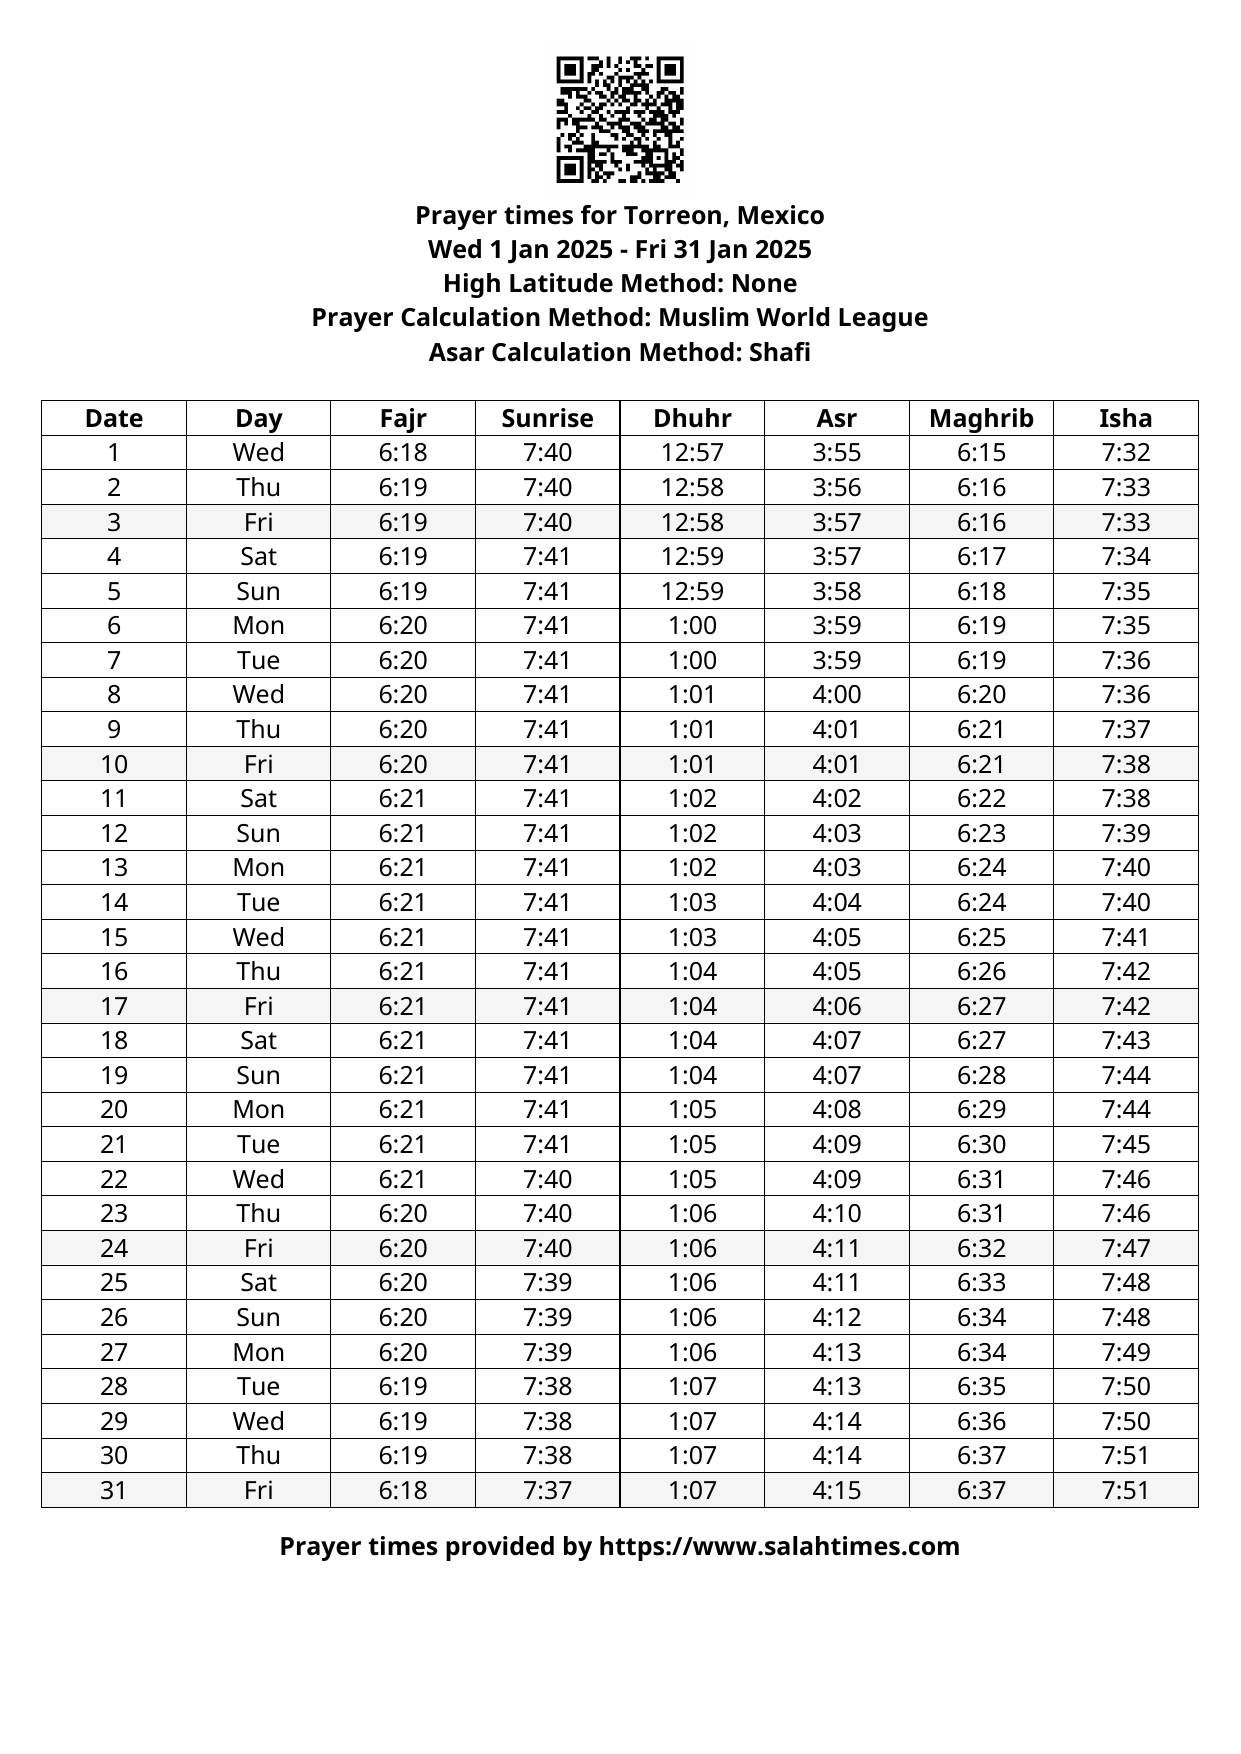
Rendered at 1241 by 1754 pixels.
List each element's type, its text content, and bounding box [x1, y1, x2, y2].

table_cell 6:24 [910, 885, 1053, 919]
table_cell 18 [42, 1024, 186, 1057]
text High Latitude Method: None [42, 266, 1198, 300]
table_cell 7:35 [1054, 609, 1198, 642]
table_cell 1:04 [621, 1024, 764, 1057]
text Wed 1 Jan 2025 - Fri 31 Jan 2025 [42, 232, 1198, 266]
table_cell 6:16 [910, 505, 1053, 538]
table_cell 7:50 [1054, 1369, 1198, 1403]
table_header Dhuhr [621, 401, 764, 434]
table_cell 29 [42, 1404, 186, 1437]
table_cell 6:21 [910, 712, 1053, 746]
table_cell 24 [42, 1231, 186, 1264]
table_cell 7:38 [1054, 781, 1198, 815]
table_cell 1:06 [621, 1266, 764, 1299]
table_cell 6:27 [910, 989, 1053, 1022]
table_cell Mon [187, 1093, 330, 1126]
table_cell 7:38 [476, 1369, 619, 1403]
table_header Date [42, 401, 186, 434]
table_cell 1:01 [621, 712, 764, 746]
table_cell 1:01 [621, 678, 764, 711]
table_cell 1:00 [621, 609, 764, 642]
table_cell 7:46 [1054, 1196, 1198, 1230]
table_cell 6:36 [910, 1404, 1053, 1437]
table_cell Wed [187, 436, 330, 469]
table_cell 6:20 [331, 609, 475, 642]
table_cell 4:07 [765, 1024, 909, 1057]
table_cell 6:15 [910, 436, 1053, 469]
table_cell 7:39 [1054, 816, 1198, 849]
table_cell 6:18 [331, 1473, 475, 1507]
table_cell 6:19 [331, 505, 475, 538]
table_cell 4:10 [765, 1196, 909, 1230]
table_cell 4:13 [765, 1369, 909, 1403]
table_cell 1:07 [621, 1369, 764, 1403]
table_cell Tue [187, 643, 330, 677]
table_cell 6:20 [331, 1231, 475, 1264]
table_cell 16 [42, 954, 186, 988]
table_cell 5 [42, 574, 186, 607]
table_cell 7:41 [476, 851, 619, 884]
table_cell 7:41 [476, 574, 619, 607]
table_cell Fri [187, 747, 330, 780]
table_cell 19 [42, 1058, 186, 1092]
text Asar Calculation Method: Shafi [42, 334, 1198, 368]
table_cell 1:01 [621, 747, 764, 780]
table_cell 7:46 [1054, 1162, 1198, 1195]
table_cell 4:11 [765, 1231, 909, 1264]
table_header Fajr [331, 401, 475, 434]
table_cell 3:55 [765, 436, 909, 469]
table_cell 7:38 [1054, 747, 1198, 780]
table_cell 7:36 [1054, 643, 1198, 677]
table_cell 7:39 [476, 1335, 619, 1368]
table_cell 1:05 [621, 1162, 764, 1195]
table_cell 1:06 [621, 1231, 764, 1264]
table_cell 4:14 [765, 1404, 909, 1437]
table_cell Mon [187, 851, 330, 884]
table_cell 7:36 [1054, 678, 1198, 711]
table_cell 4:01 [765, 712, 909, 746]
table_cell 1:07 [621, 1404, 764, 1437]
table_cell 9 [42, 712, 186, 746]
table_cell 17 [42, 989, 186, 1022]
table_cell 6:29 [910, 1093, 1053, 1126]
table_cell 7:37 [1054, 712, 1198, 746]
table_cell 1:02 [621, 851, 764, 884]
table_cell 13 [42, 851, 186, 884]
table_cell 7:40 [476, 1231, 619, 1264]
table_cell 6:35 [910, 1369, 1053, 1403]
table_cell 7:40 [476, 436, 619, 469]
table_cell 7:42 [1054, 989, 1198, 1022]
table_cell 6 [42, 609, 186, 642]
table_cell 8 [42, 678, 186, 711]
table_cell Tue [187, 885, 330, 919]
table_cell 6:19 [331, 539, 475, 573]
table_cell 4:01 [765, 747, 909, 780]
table_header Sunrise [476, 401, 619, 434]
table_cell 7:38 [476, 1404, 619, 1437]
table_cell 28 [42, 1369, 186, 1403]
table_cell Fri [187, 1231, 330, 1264]
table_cell 7:41 [476, 781, 619, 815]
table_cell 7:32 [1054, 436, 1198, 469]
table_cell 4:12 [765, 1300, 909, 1334]
table_cell 25 [42, 1266, 186, 1299]
table_cell 4:14 [765, 1439, 909, 1472]
table_cell Tue [187, 1369, 330, 1403]
table_cell 30 [42, 1439, 186, 1472]
table_cell 6:20 [331, 1335, 475, 1368]
table_cell 1:04 [621, 954, 764, 988]
table_cell 4:00 [765, 678, 909, 711]
table_cell 6:23 [910, 816, 1053, 849]
table_cell Wed [187, 678, 330, 711]
table_cell 7:41 [476, 747, 619, 780]
table_cell 6:21 [331, 1024, 475, 1057]
table_cell 6:21 [331, 1162, 475, 1195]
table_cell 7:51 [1054, 1439, 1198, 1472]
table_cell 1:07 [621, 1473, 764, 1507]
table_cell 1:03 [621, 920, 764, 953]
table_cell 4:04 [765, 885, 909, 919]
table_cell 6:31 [910, 1162, 1053, 1195]
table_cell 7:37 [476, 1473, 619, 1507]
table_cell Sat [187, 1266, 330, 1299]
table_cell 4:05 [765, 920, 909, 953]
table_cell 7:45 [1054, 1127, 1198, 1161]
table_cell 7:41 [476, 989, 619, 1022]
table_cell 1:02 [621, 781, 764, 815]
table_cell 6:17 [910, 539, 1053, 573]
table_cell 6:19 [910, 643, 1053, 677]
table_cell 7:41 [476, 1024, 619, 1057]
table_cell 3:59 [765, 609, 909, 642]
table_cell 6:27 [910, 1024, 1053, 1057]
table_cell 1:06 [621, 1335, 764, 1368]
table_cell 7:40 [476, 470, 619, 504]
table_cell 7:40 [476, 505, 619, 538]
table_cell 1:06 [621, 1300, 764, 1334]
table_cell 7:41 [476, 1058, 619, 1092]
table_cell Thu [187, 1439, 330, 1472]
table_cell 7:33 [1054, 470, 1198, 504]
picture [542, 41, 699, 198]
table_cell 4:03 [765, 851, 909, 884]
table_cell 6:20 [331, 678, 475, 711]
table_cell 7:38 [476, 1439, 619, 1472]
table_cell 4:07 [765, 1058, 909, 1092]
table_cell Sun [187, 574, 330, 607]
table_cell 4:13 [765, 1335, 909, 1368]
table_cell 6:30 [910, 1127, 1053, 1161]
table_cell 7:48 [1054, 1266, 1198, 1299]
table_cell Sat [187, 781, 330, 815]
table_cell 6:25 [910, 920, 1053, 953]
table_cell 4:05 [765, 954, 909, 988]
table_cell 7:44 [1054, 1058, 1198, 1092]
table_cell Sat [187, 1024, 330, 1057]
table_cell 6:21 [331, 816, 475, 849]
table_cell 6:21 [331, 851, 475, 884]
table_cell Sun [187, 816, 330, 849]
table_cell 6:37 [910, 1473, 1053, 1507]
table_cell 7:39 [476, 1266, 619, 1299]
table_cell 7:41 [476, 885, 619, 919]
table_cell 6:21 [331, 1127, 475, 1161]
table_cell 26 [42, 1300, 186, 1334]
table_cell 21 [42, 1127, 186, 1161]
table_header Maghrib [910, 401, 1053, 434]
table_cell 4:06 [765, 989, 909, 1022]
table_cell Wed [187, 1404, 330, 1437]
table_cell 31 [42, 1473, 186, 1507]
text Prayer times for Torreon, Mexico [42, 198, 1198, 232]
table_cell 12 [42, 816, 186, 849]
table_cell 7:49 [1054, 1335, 1198, 1368]
table_cell 7:42 [1054, 954, 1198, 988]
table_cell 11 [42, 781, 186, 815]
table_cell 3:59 [765, 643, 909, 677]
text Prayer times provided by https://www.salahtimes.com [42, 1528, 1198, 1563]
table_cell 6:19 [331, 470, 475, 504]
table_cell 1:04 [621, 989, 764, 1022]
table_cell 7:44 [1054, 1093, 1198, 1126]
table_cell 7:40 [476, 1162, 619, 1195]
table_cell 15 [42, 920, 186, 953]
table_cell 7:41 [476, 920, 619, 953]
table_cell Fri [187, 505, 330, 538]
table_cell 7:41 [1054, 920, 1198, 953]
table_cell Fri [187, 989, 330, 1022]
table_cell 6:20 [331, 747, 475, 780]
table_cell 6:28 [910, 1058, 1053, 1092]
table_cell Sun [187, 1300, 330, 1334]
table_cell 14 [42, 885, 186, 919]
table_cell 7:40 [476, 1196, 619, 1230]
table_cell 4:08 [765, 1093, 909, 1126]
table_cell 6:20 [331, 1300, 475, 1334]
table_cell 1:00 [621, 643, 764, 677]
table_cell 1:04 [621, 1058, 764, 1092]
table_cell 1:02 [621, 816, 764, 849]
table_cell 12:57 [621, 436, 764, 469]
table_header Asr [765, 401, 909, 434]
table_header Day [187, 401, 330, 434]
table_cell Thu [187, 954, 330, 988]
table_cell 7:41 [476, 678, 619, 711]
table_cell 12:58 [621, 470, 764, 504]
table_cell 6:19 [331, 1369, 475, 1403]
table_cell 1:06 [621, 1196, 764, 1230]
table_cell 7:40 [1054, 851, 1198, 884]
table_cell 6:37 [910, 1439, 1053, 1472]
table_cell Fri [187, 1473, 330, 1507]
table_cell 4:09 [765, 1127, 909, 1161]
table_cell 7:39 [476, 1300, 619, 1334]
table_cell 7:50 [1054, 1404, 1198, 1437]
table_cell 7:34 [1054, 539, 1198, 573]
table_cell 6:20 [910, 678, 1053, 711]
table_cell 7:33 [1054, 505, 1198, 538]
table_cell 6:31 [910, 1196, 1053, 1230]
table_cell 7:40 [1054, 885, 1198, 919]
table_cell 7:41 [476, 712, 619, 746]
table_cell 1:05 [621, 1093, 764, 1126]
text Prayer Calculation Method: Muslim World League [42, 300, 1198, 334]
table_cell 6:20 [331, 1266, 475, 1299]
table_cell 1:03 [621, 885, 764, 919]
table_cell Mon [187, 1335, 330, 1368]
table_cell 7:43 [1054, 1024, 1198, 1057]
table_cell 6:21 [331, 1058, 475, 1092]
table_cell 12:58 [621, 505, 764, 538]
table_cell 3 [42, 505, 186, 538]
table_cell 12:59 [621, 574, 764, 607]
table_cell 3:56 [765, 470, 909, 504]
table_cell 4:15 [765, 1473, 909, 1507]
table_cell 6:24 [910, 851, 1053, 884]
table_cell 7 [42, 643, 186, 677]
table_cell Thu [187, 470, 330, 504]
table_cell 6:21 [331, 989, 475, 1022]
table_cell Tue [187, 1127, 330, 1161]
table_cell 6:19 [910, 609, 1053, 642]
table_cell 6:21 [331, 954, 475, 988]
table_cell 22 [42, 1162, 186, 1195]
table_cell 6:21 [331, 920, 475, 953]
table_header Isha [1054, 401, 1198, 434]
table_cell 6:20 [331, 1196, 475, 1230]
table_cell 2 [42, 470, 186, 504]
table_cell 3:57 [765, 505, 909, 538]
table_cell Thu [187, 712, 330, 746]
table_cell 7:51 [1054, 1473, 1198, 1507]
table_cell 4 [42, 539, 186, 573]
table_cell 6:21 [910, 747, 1053, 780]
table_cell Sat [187, 539, 330, 573]
table_cell 6:21 [331, 781, 475, 815]
table_cell 6:21 [331, 1093, 475, 1126]
table_cell 4:11 [765, 1266, 909, 1299]
table_cell 6:20 [331, 643, 475, 677]
table_cell 1:07 [621, 1439, 764, 1472]
table_cell 6:18 [331, 436, 475, 469]
table_cell 6:20 [331, 712, 475, 746]
table_cell 3:57 [765, 539, 909, 573]
table_cell 7:48 [1054, 1300, 1198, 1334]
table_cell 6:19 [331, 1404, 475, 1437]
table_cell 10 [42, 747, 186, 780]
table_cell 12:59 [621, 539, 764, 573]
table_cell 7:41 [476, 816, 619, 849]
table_cell 20 [42, 1093, 186, 1126]
table_cell 7:35 [1054, 574, 1198, 607]
table_cell Sun [187, 1058, 330, 1092]
table_cell Mon [187, 609, 330, 642]
table_cell Thu [187, 1196, 330, 1230]
table_cell 4:03 [765, 816, 909, 849]
table_cell 6:26 [910, 954, 1053, 988]
table_cell 7:41 [476, 539, 619, 573]
table_cell 6:19 [331, 574, 475, 607]
table_cell 4:09 [765, 1162, 909, 1195]
table_cell 7:41 [476, 1127, 619, 1161]
table_cell 27 [42, 1335, 186, 1368]
table_cell 7:41 [476, 643, 619, 677]
table_cell Wed [187, 920, 330, 953]
table_cell 6:16 [910, 470, 1053, 504]
table_cell 1:05 [621, 1127, 764, 1161]
table_cell 7:41 [476, 1093, 619, 1126]
table_cell Wed [187, 1162, 330, 1195]
table_cell 1 [42, 436, 186, 469]
table_cell 6:21 [331, 885, 475, 919]
table_cell 7:41 [476, 954, 619, 988]
table_cell 6:32 [910, 1231, 1053, 1264]
table_cell 4:02 [765, 781, 909, 815]
table_cell 3:58 [765, 574, 909, 607]
table_cell 6:19 [331, 1439, 475, 1472]
table_cell 6:34 [910, 1300, 1053, 1334]
table_cell 6:22 [910, 781, 1053, 815]
table_cell 7:47 [1054, 1231, 1198, 1264]
table_cell 7:41 [476, 609, 619, 642]
table_cell 23 [42, 1196, 186, 1230]
table_cell 6:34 [910, 1335, 1053, 1368]
table_cell 6:18 [910, 574, 1053, 607]
table_cell 6:33 [910, 1266, 1053, 1299]
